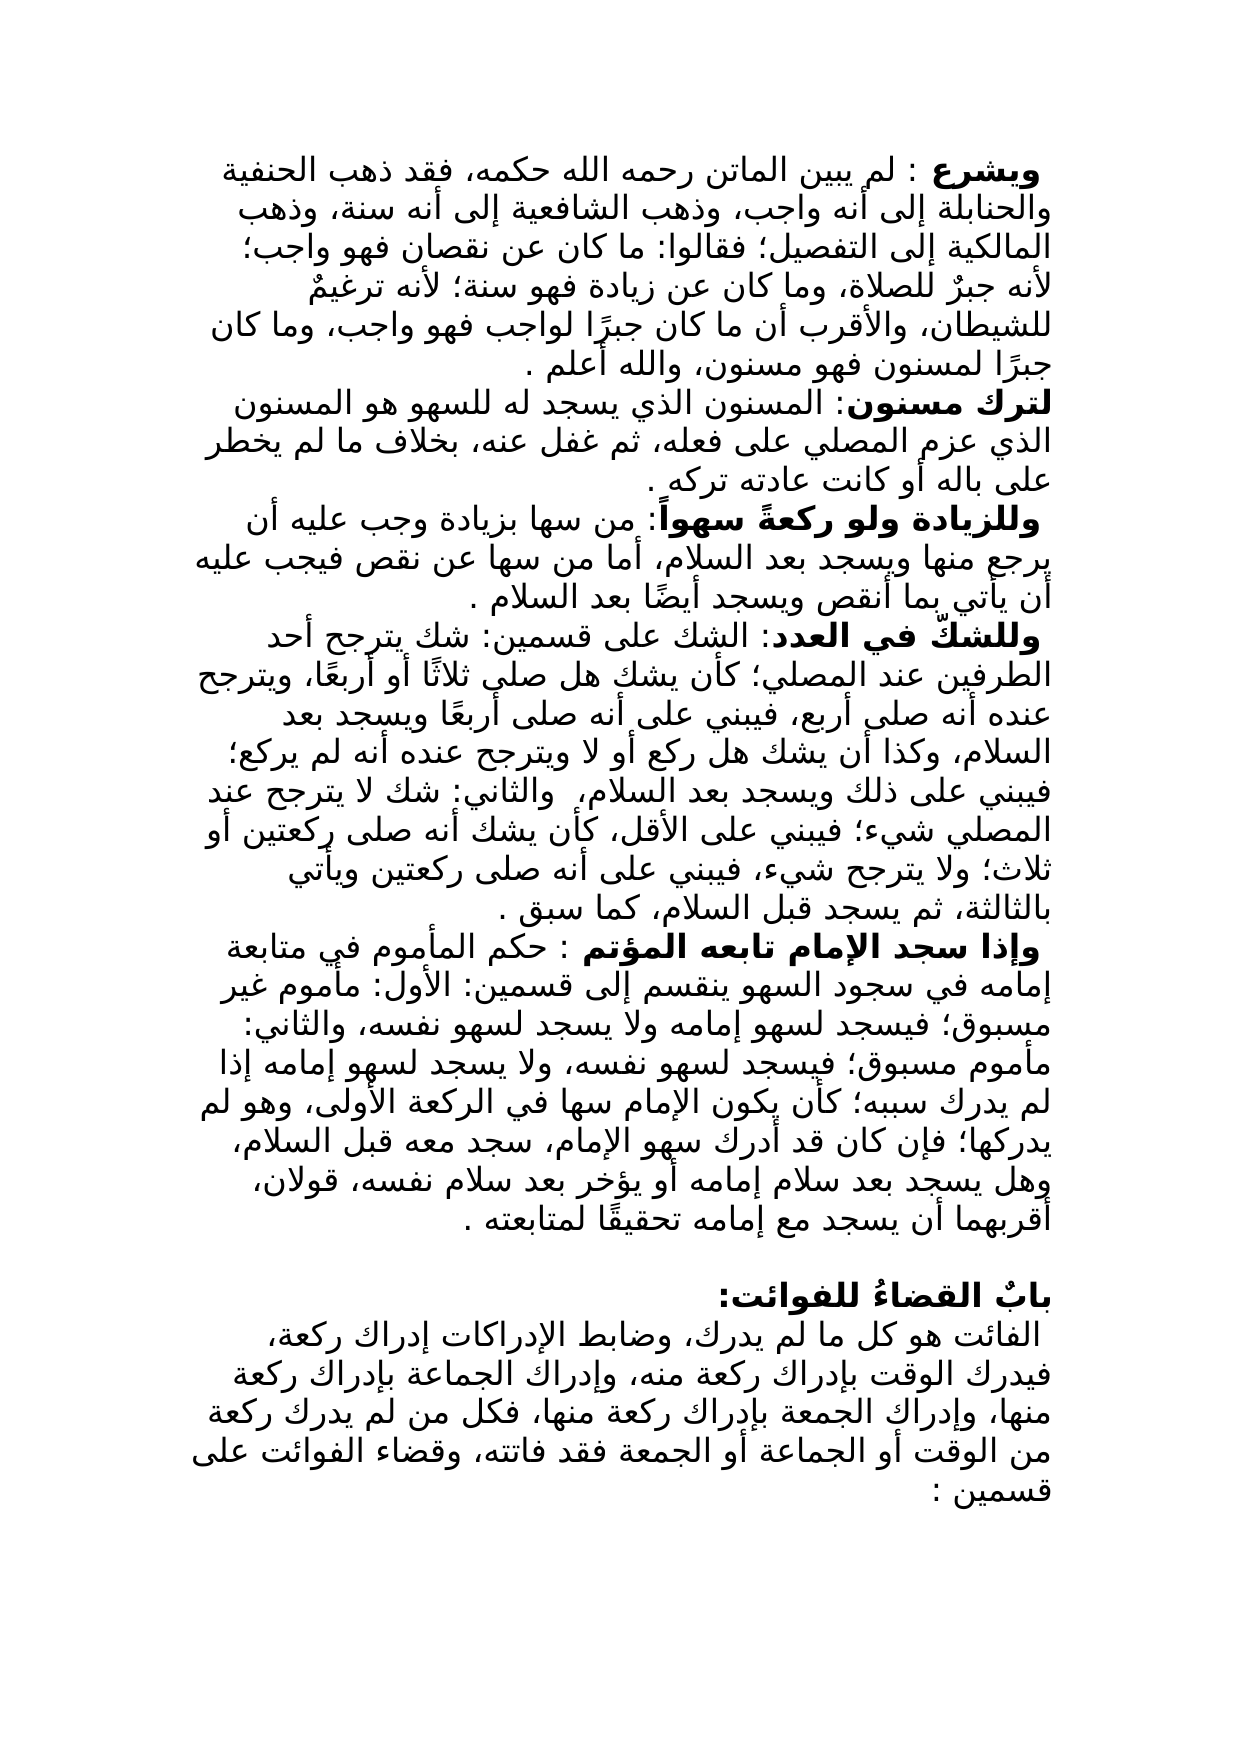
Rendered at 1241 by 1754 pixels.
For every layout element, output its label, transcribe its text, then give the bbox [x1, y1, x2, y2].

subtitle لترك مسنون: المسنون الذي يسجد له للسهو هو المسنون الذي عزم المصلي على فعله، ثم غفل عنه، بخلاف ما لم يخطر على باله أو كانت عادته تركه . [187, 383, 1053, 500]
subtitle وإذا سجد الإمام تابعه المؤتم : حكم المأموم في متابعة إمامه في سجود السهو ينقسم إلى قسمين: الأول: مأموم غير مسبوق؛ فيسجد لسهو إمامه ولا يسجد لسهو نفسه، والثاني: مأموم مسبوق؛ فيسجد لسهو نفسه، ولا يسجد لسهو إمامه إذا لم يدرك سببه؛ كأن يكون الإمام سها في الركعة الأولى، وهو لم يدركها؛ فإن كان قد أدرك سهو الإمام، سجد معه قبل السلام، وهل يسجد بعد سلام إمامه أو يؤخر بعد سلام نفسه، قولان، أقربهما أن يسجد مع إمامه تحقيقًا لمتابعته . [187, 927, 1053, 1238]
subtitle وللزيادة ولو ركعةً سهواً: من سها بزيادة وجب عليه أن يرجع منها ويسجد بعد السلام، أما من سها عن نقص فيجب عليه أن يأتي بما أنقص ويسجد أيضًا بعد السلام . [187, 500, 1053, 616]
subtitle الفائت هو كل ما لم يدرك، وضابط الإدراكات إدراك ركعة، فيدرك الوقت بإدراك ركعة منه، وإدراك الجماعة بإدراك ركعة منها، وإدراك الجمعة بإدراك ركعة منها، فكل من لم يدرك ركعة من الوقت أو الجماعة أو الجمعة فقد فاتته، وقضاء الفوائت على قسمين : [187, 1315, 1053, 1509]
subtitle ويشرع : لم يبين الماتن رحمه الله حكمه، فقد ذهب الحنفية والحنابلة إلى أنه واجب، وذهب الشافعية إلى أنه سنة، وذهب المالكية إلى التفصيل؛ فقالوا: ما كان عن نقصان فهو واجب؛ لأنه جبرٌ للصلاة، وما كان عن زيادة فهو سنة؛ لأنه ترغيمٌ للشيطان، والأقرب أن ما كان جبرًا لواجب فهو واجب، وما كان جبرًا لمسنون فهو مسنون، والله أعلم . [187, 150, 1053, 383]
subtitle بابٌ القضاءُ للفوائت: [187, 1276, 1053, 1315]
subtitle وللشكّ في العدد: الشك على قسمين: شك يترجح أحد الطرفين عند المصلي؛ كأن يشك هل صلى ثلاثًا أو أربعًا، ويترجح عنده أنه صلى أربع، فيبني على أنه صلى أربعًا ويسجد بعد السلام، وكذا أن يشك هل ركع أو لا ويترجح عنده أنه لم يركع؛ فيبني على ذلك ويسجد بعد السلام، والثاني: شك لا يترجح عند المصلي شيء؛ فيبني على الأقل، كأن يشك أنه صلى ركعتين أو ثلاث؛ ولا يترجح شيء، فيبني على أنه صلى ركعتين ويأتي بالثالثة، ثم يسجد قبل السلام، كما سبق . [187, 616, 1053, 927]
